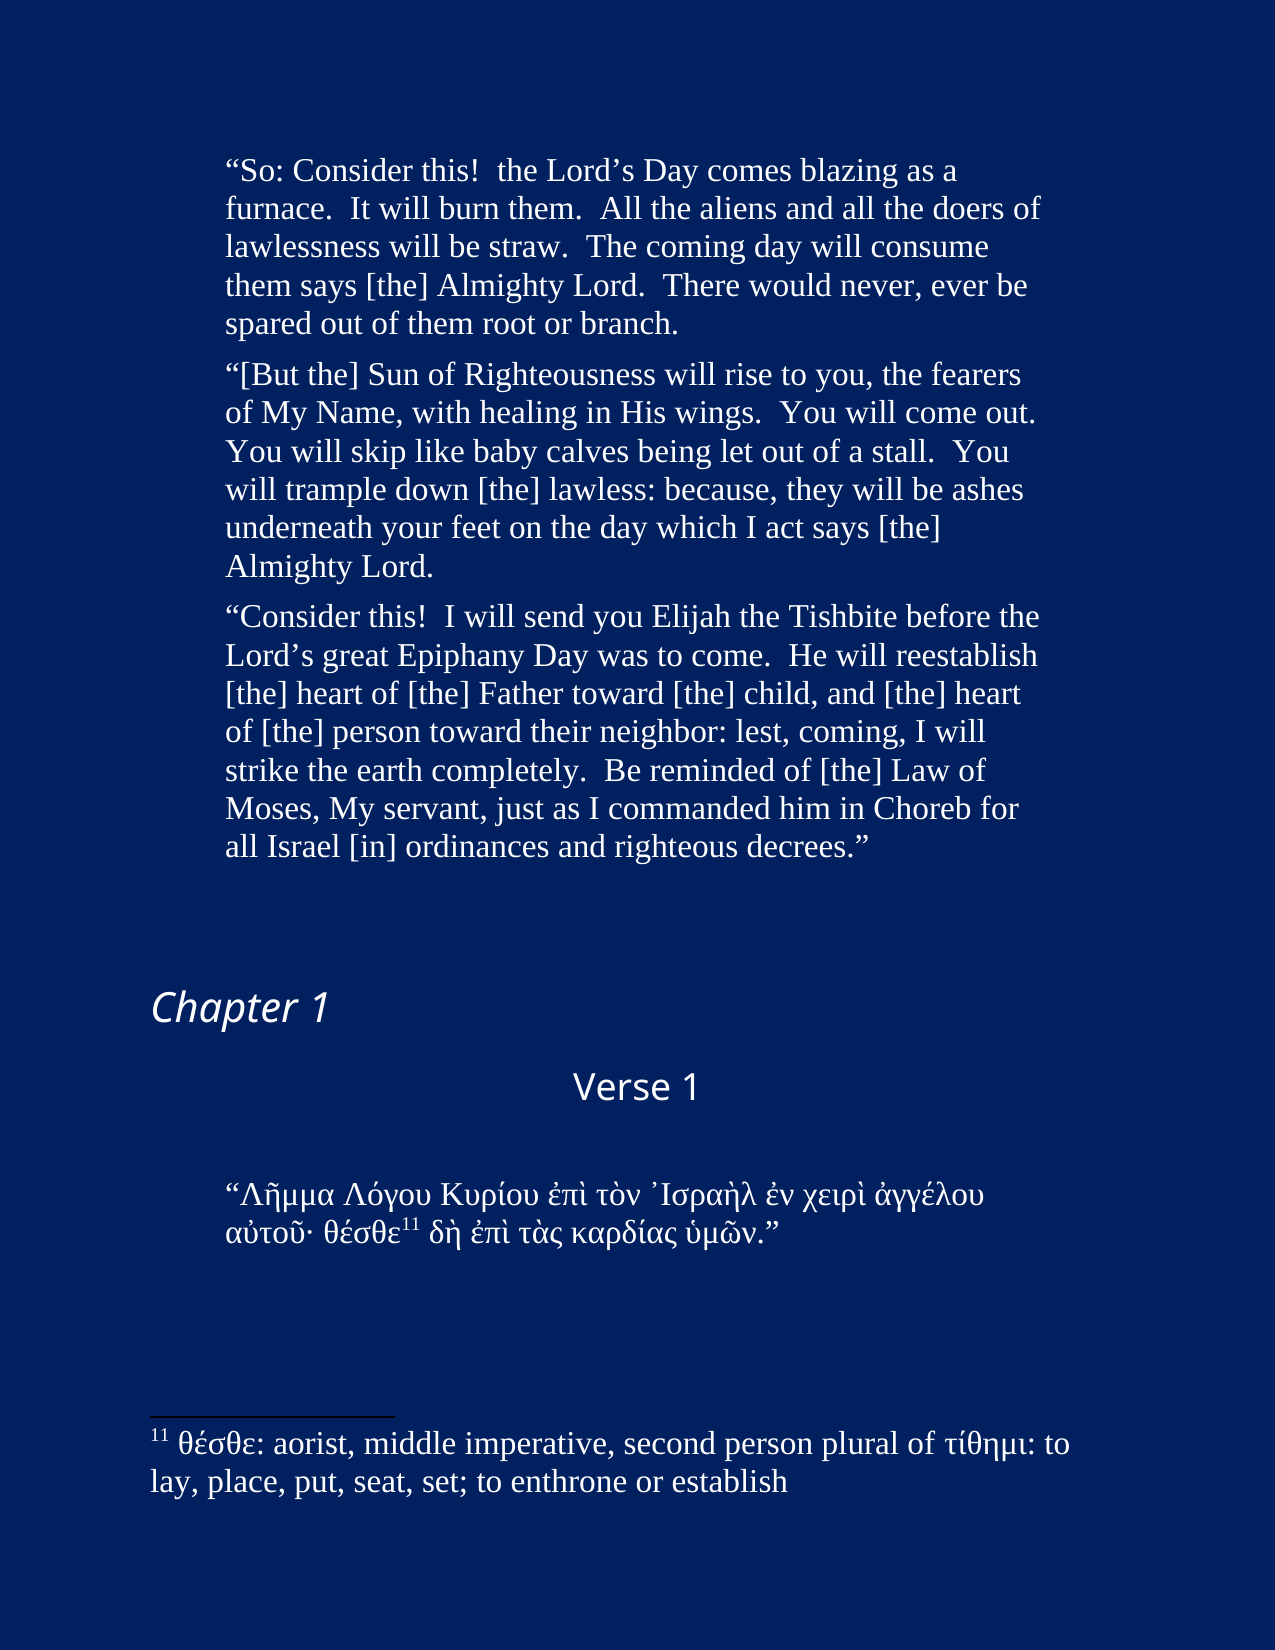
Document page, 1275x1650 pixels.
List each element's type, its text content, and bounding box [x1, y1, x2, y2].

subtitle Chapter 1 [150, 978, 1125, 1035]
text “So: Consider this! the Lord’s Day comes blazing as a furnace. It will burn them. All the aliens and all the doers of lawlessness will be straw. The coming day will consume them says [the] Almighty Lord. There would never, ever be spared out of them root or branch. [225, 150, 1050, 342]
text Verse 1 [150, 1060, 1125, 1111]
text “Consider this! I will send you Elijah the Tishbite before the Lord’s great Epiphany Day was to come. He will reestablish [the] heart of [the] Father toward [the] child, and [the] heart of [the] person toward their neighbor: lest, coming, I will strike the earth completely. Be reminded of [the] Law of Moses, My servant, just as I commanded him in Choreb for all Israel [in] ordinances and righteous decrees.” [225, 597, 1050, 865]
text “[But the] Sun of Righteousness will rise to you, the fearers of My Name, with healing in His wings. You will come out. You will skip like baby calves being let out of a stall. You will trample down [the] lawless: because, they will be ashes underneath your feet on the day which I act says [the] Almighty Lord. [225, 354, 1050, 584]
text “Λῆμμα Λόγου Κυρίου ἐπὶ τὸν ᾿Ισραὴλ ἐν χειρὶ ἀγγέλου αὐτοῦ· θέσθε δὴ ἐπὶ τὰς καρδίας ὑμῶν.” [225, 1174, 1050, 1251]
